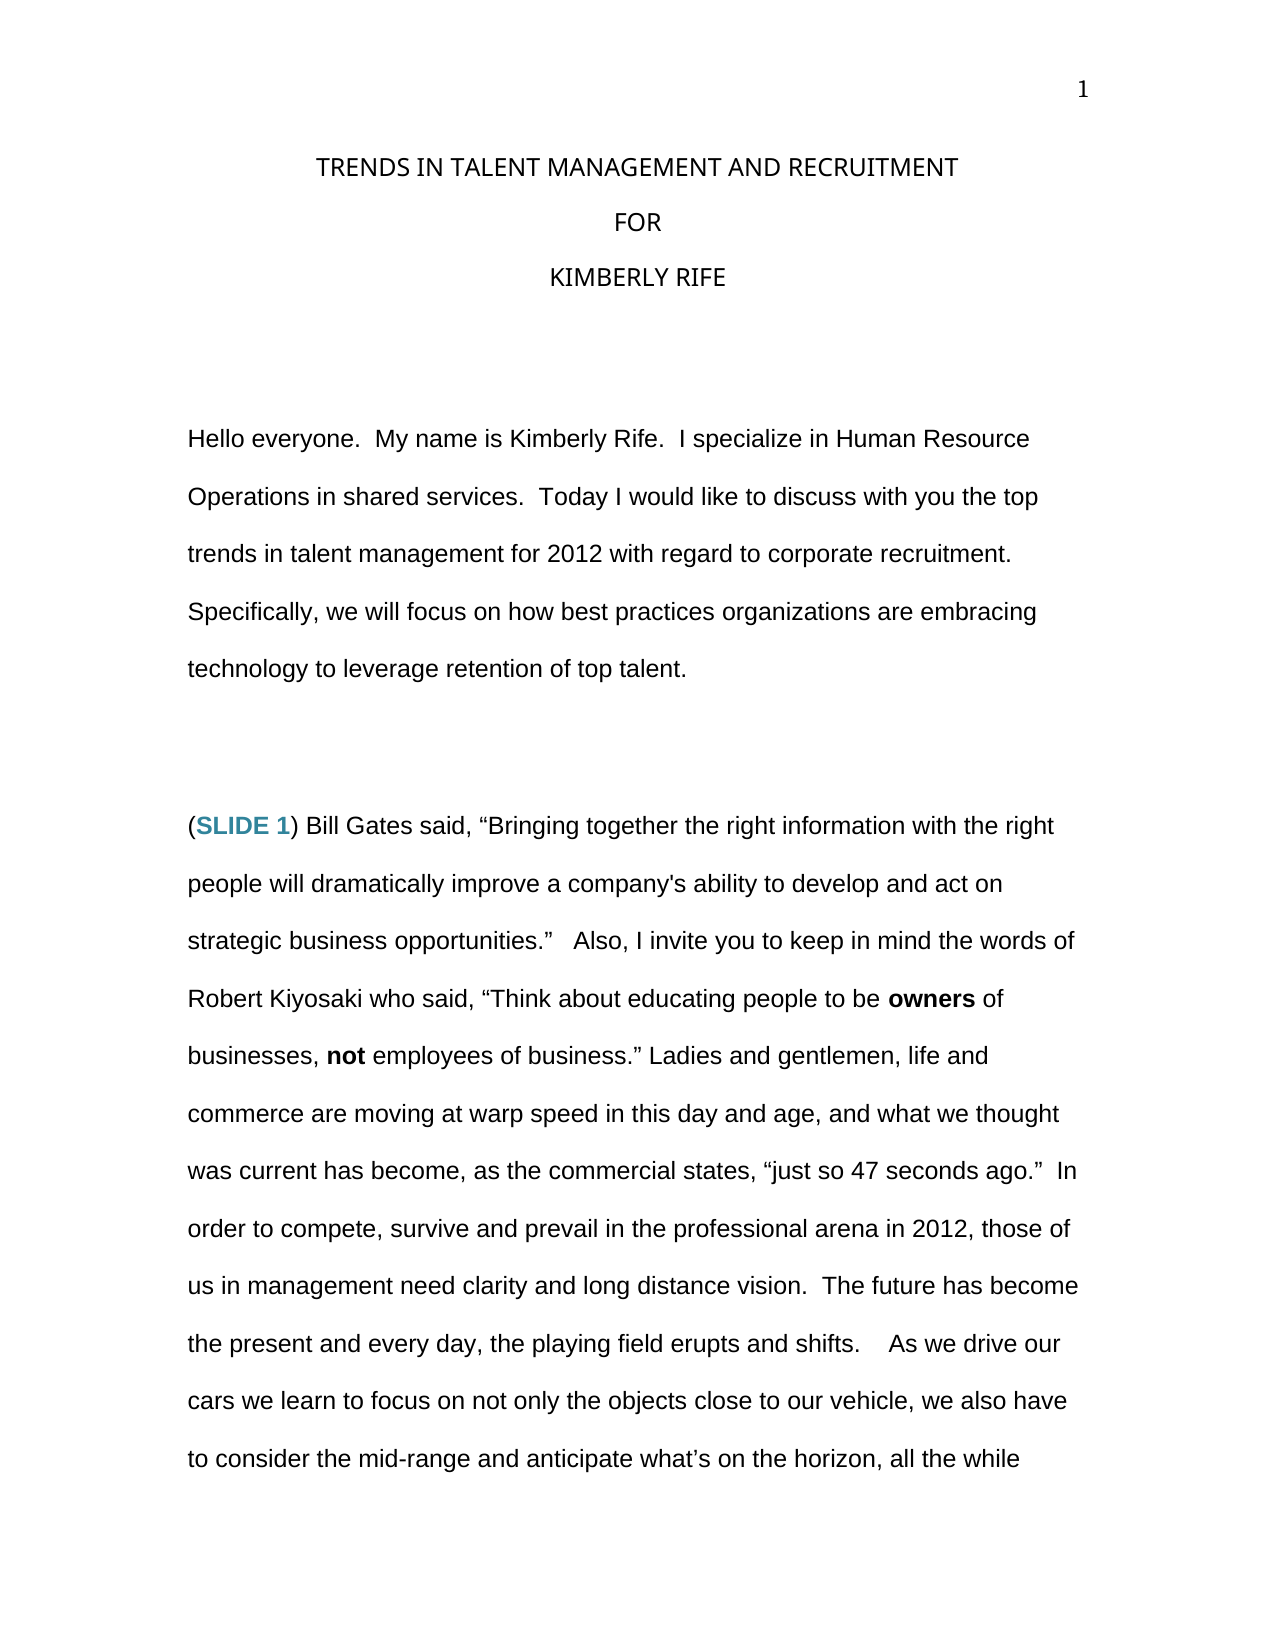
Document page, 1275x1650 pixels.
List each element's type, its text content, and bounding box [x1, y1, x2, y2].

text TRENDS IN TALENT MANAGEMENT AND RECRUITMENT [187, 150, 1087, 184]
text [187, 811, 1087, 1472]
text FOR [187, 205, 1087, 239]
text KIMBERLY RIFE [187, 260, 1087, 294]
text Hello everyone. My name is Kimberly Rife. I specialize in Human Resource Operations in shared services. Today I would like to discuss with you the top trends in talent management for 2012 with regard to corporate recruitment. Specifically, we will focus on how best practices organizations are embracing technology to leverage retention of top talent. [187, 424, 1087, 683]
